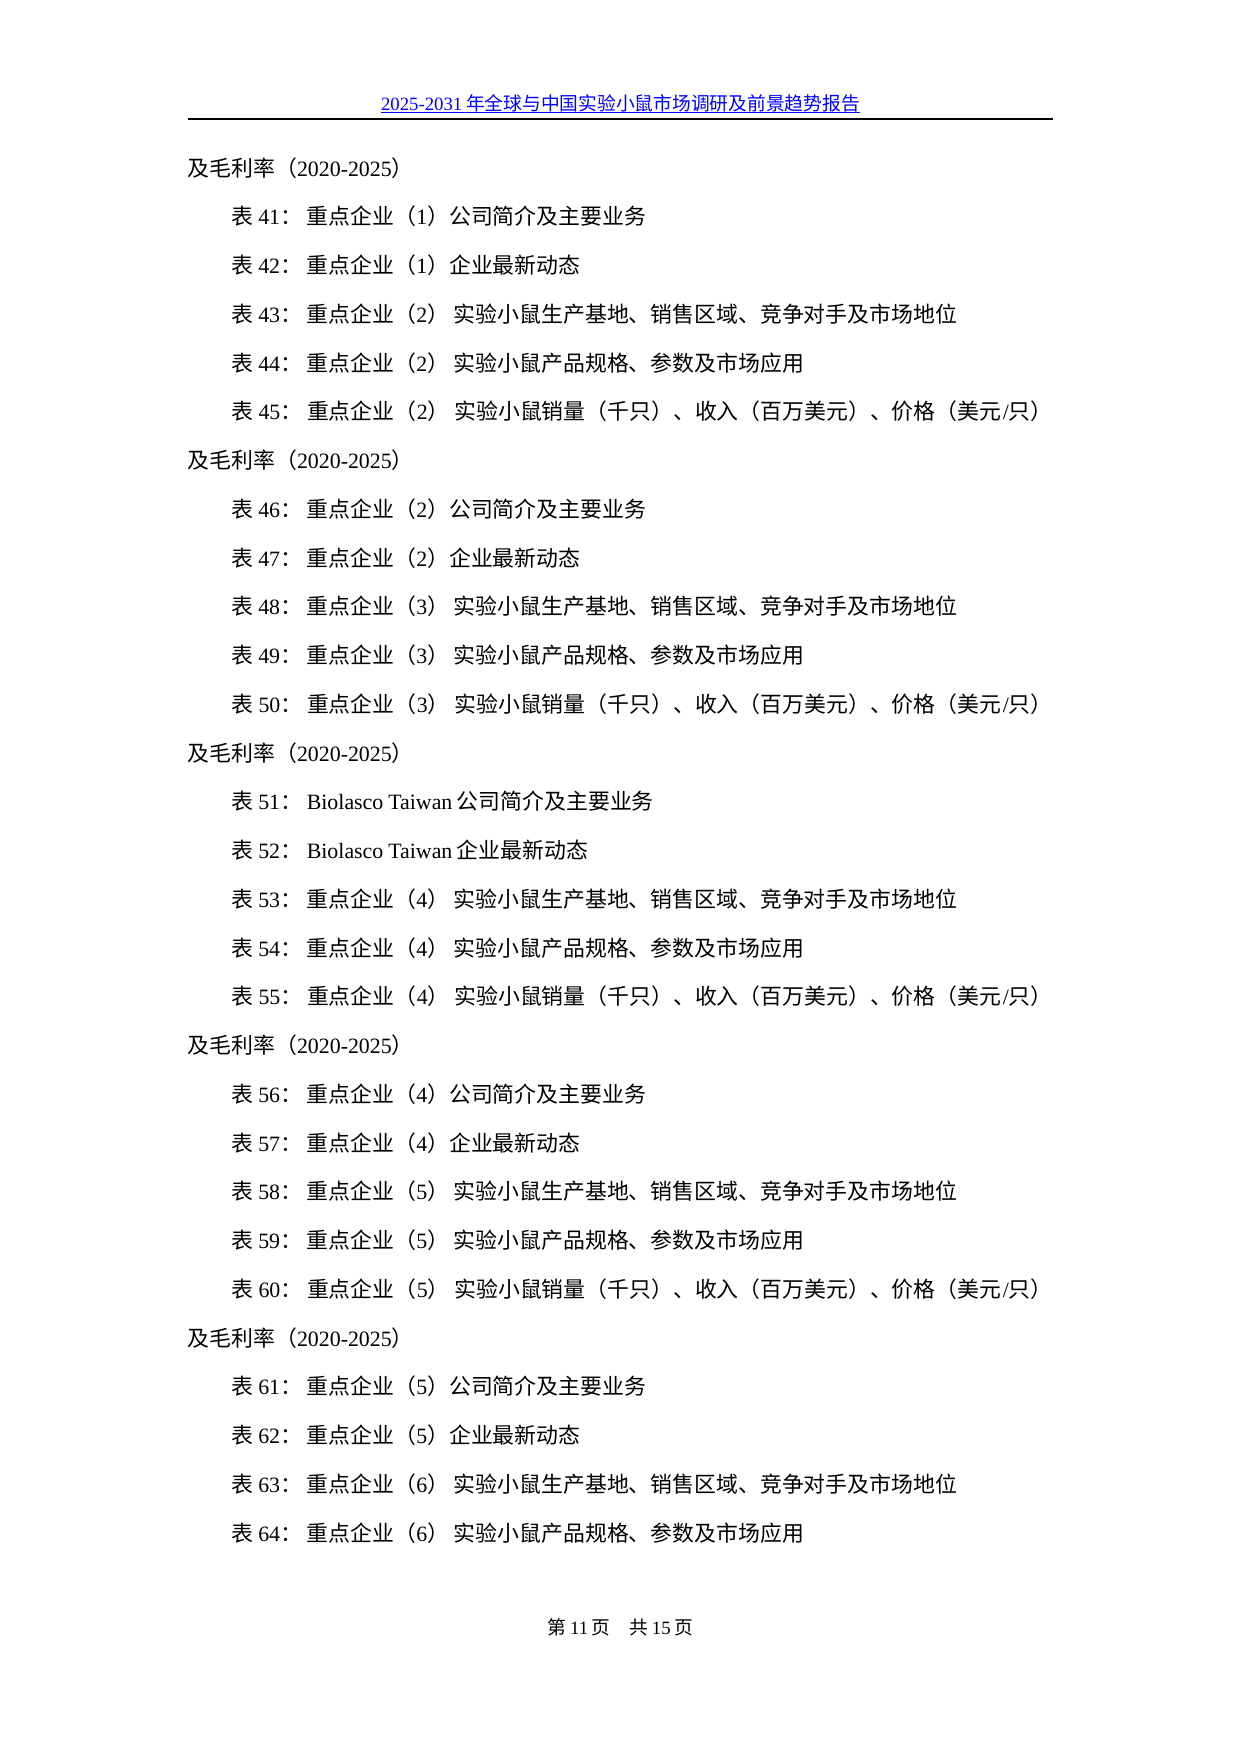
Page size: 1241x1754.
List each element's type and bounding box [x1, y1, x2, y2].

text [187, 150, 1053, 1548]
